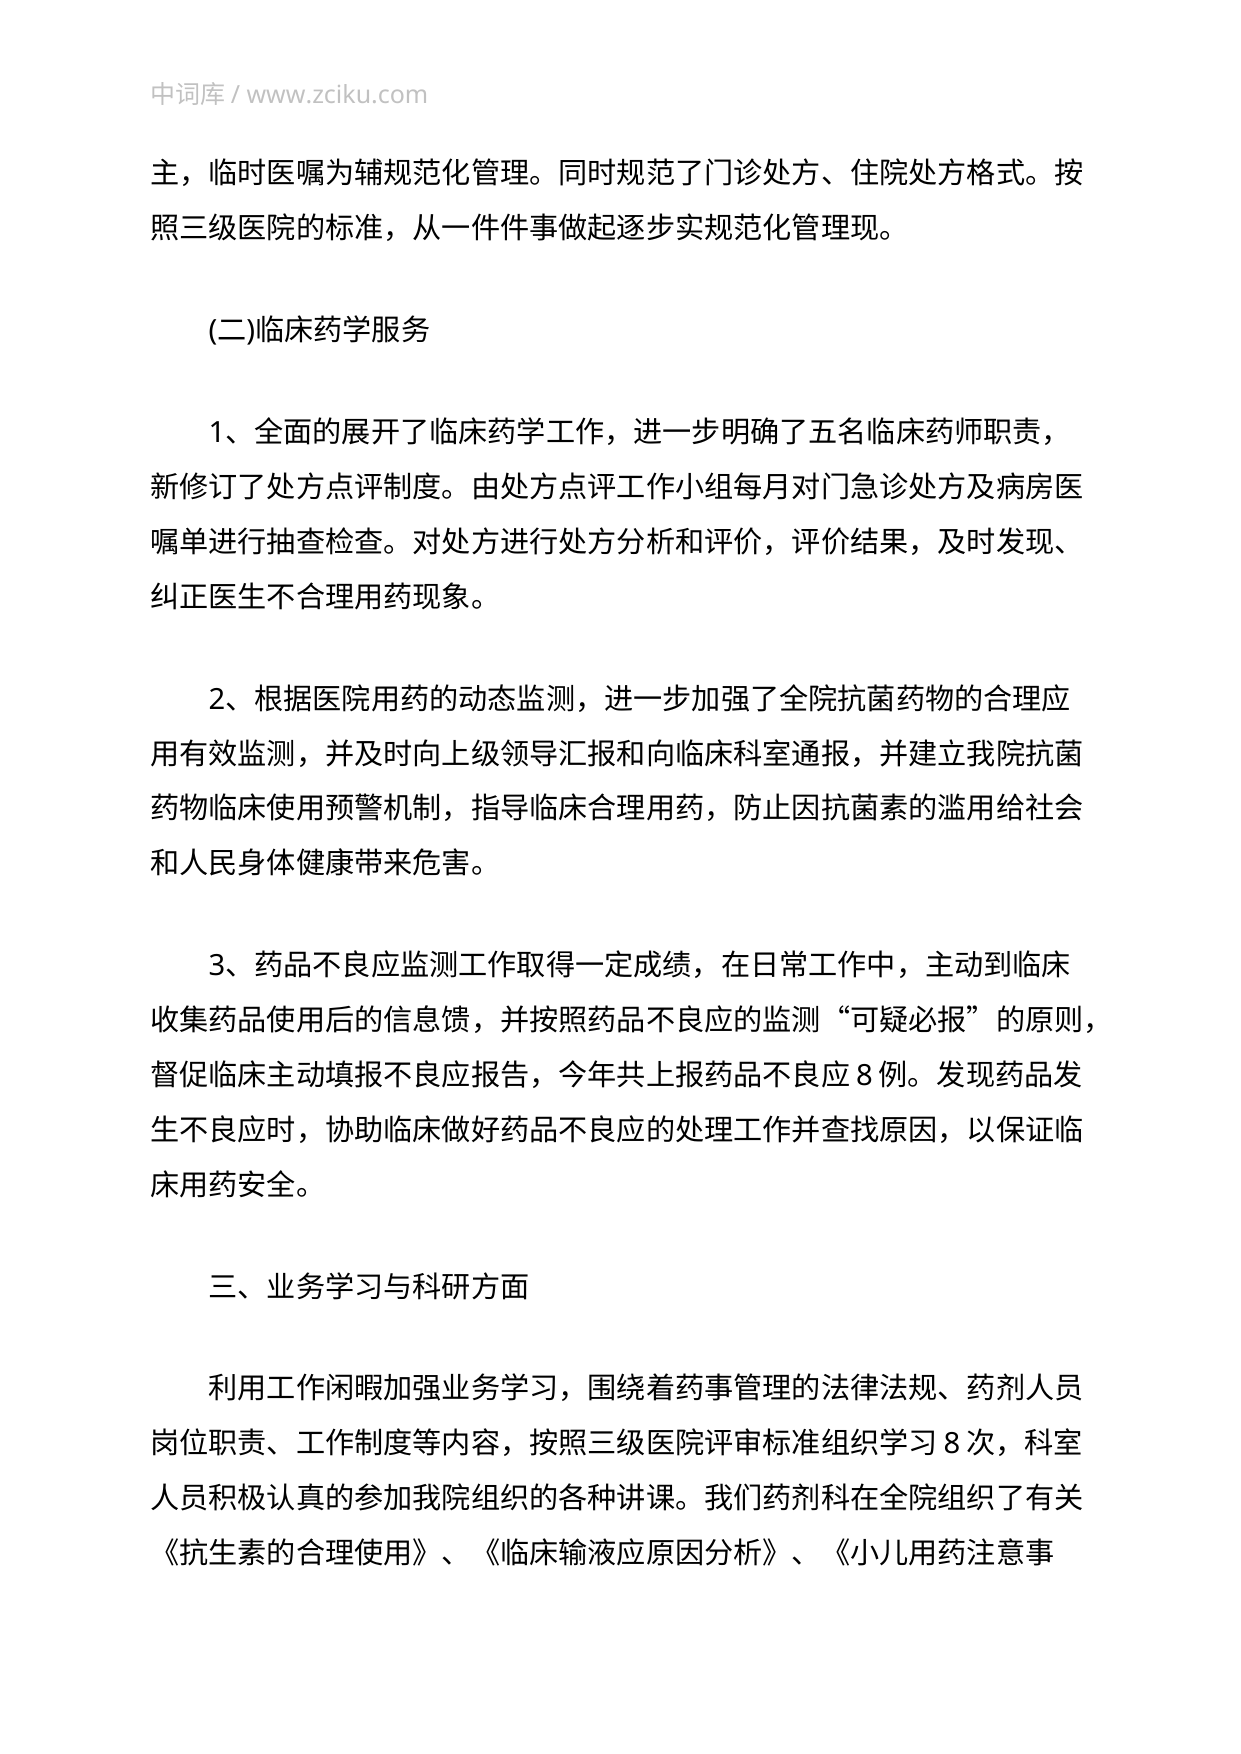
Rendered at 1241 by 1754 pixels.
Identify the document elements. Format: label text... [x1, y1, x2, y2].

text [150, 150, 1090, 247]
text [150, 1365, 1090, 1572]
text 1、全面的展开了临床药学工作，进一步明确了五名临床药师职责，新修订了处方点评制度。由处方点评工作小组每月对门急诊处方及病房医嘱单进行抽查检查。对处方进行处方分析和评价，评价结果，及时发现、纠正医生不合理用药现象。 [150, 409, 1090, 616]
text (二)临床药学服务 [150, 307, 1090, 349]
text 3、药品不良应监测工作取得一定成绩，在日常工作中，主动到临床收集药品使用后的信息馈，并按照药品不良应的监测“可疑必报”的原则，督促临床主动填报不良应报告，今年共上报药品不良应8例。发现药品发生不良应时，协助临床做好药品不良应的处理工作并查找原因，以保证临床用药安全。 [150, 942, 1090, 1204]
text 三、业务学习与科研方面 [150, 1263, 1090, 1306]
text 2、根据医院用药的动态监测，进一步加强了全院抗菌药物的合理应用有效监测，并及时向上级领导汇报和向临床科室通报，并建立我院抗菌药物临床使用预警机制，指导临床合理用药，防止因抗菌素的滥用给社会和人民身体健康带来危害。 [150, 675, 1090, 882]
